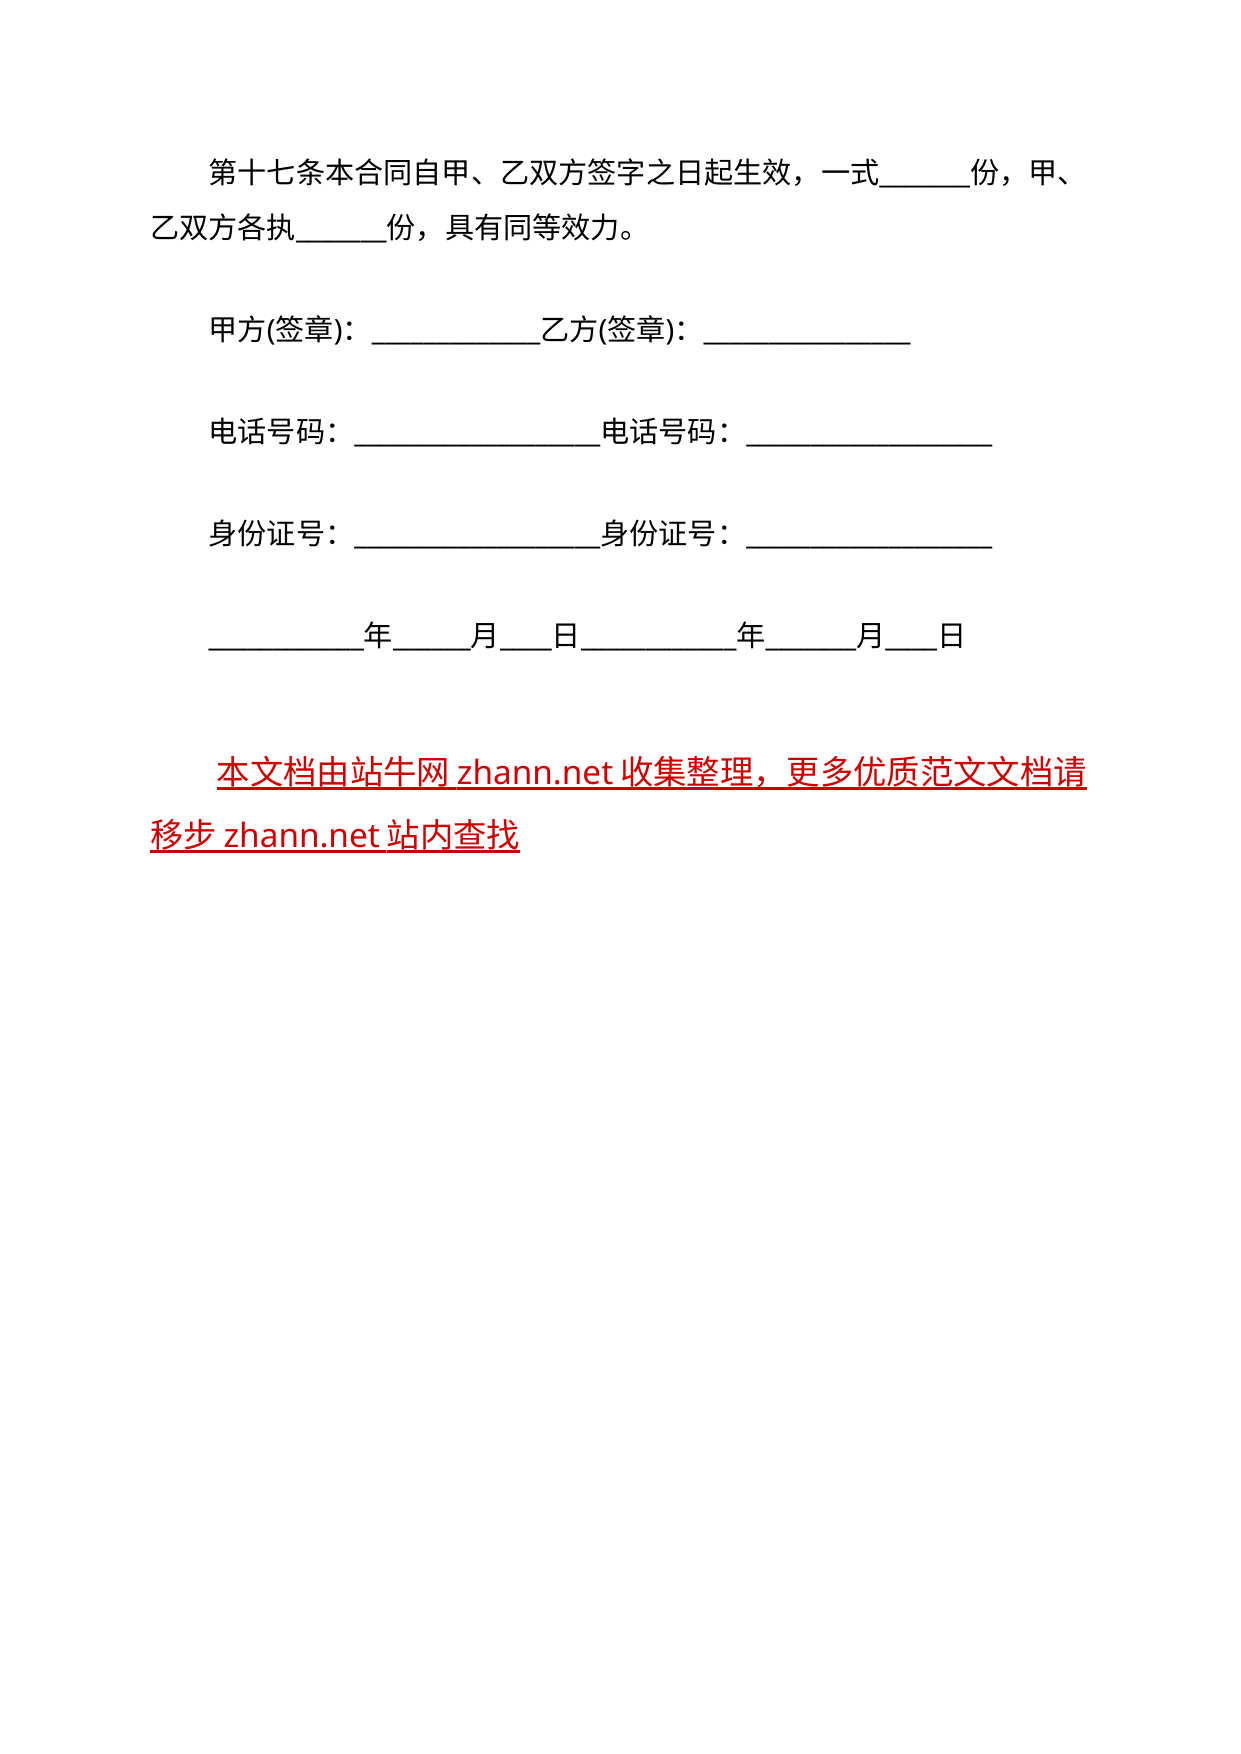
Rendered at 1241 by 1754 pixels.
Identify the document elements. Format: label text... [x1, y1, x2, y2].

text 身份证号：___________________身份证号：___________________ [150, 511, 1090, 553]
text ____________年______月____日____________年_______月____日 [150, 613, 1090, 655]
text 本文档由站牛网zhann.net收集整理，更多优质范文文档请移步zhann.net站内查找 [150, 746, 1090, 857]
text 电话号码：___________________电话号码：___________________ [150, 409, 1090, 451]
text 第十七条本合同自甲、乙双方签字之日起生效，一式_______份，甲、乙双方各执_______份，具有同等效力。 [150, 150, 1090, 247]
text 甲方(签章)：_____________乙方(签章)：________________ [150, 307, 1090, 349]
